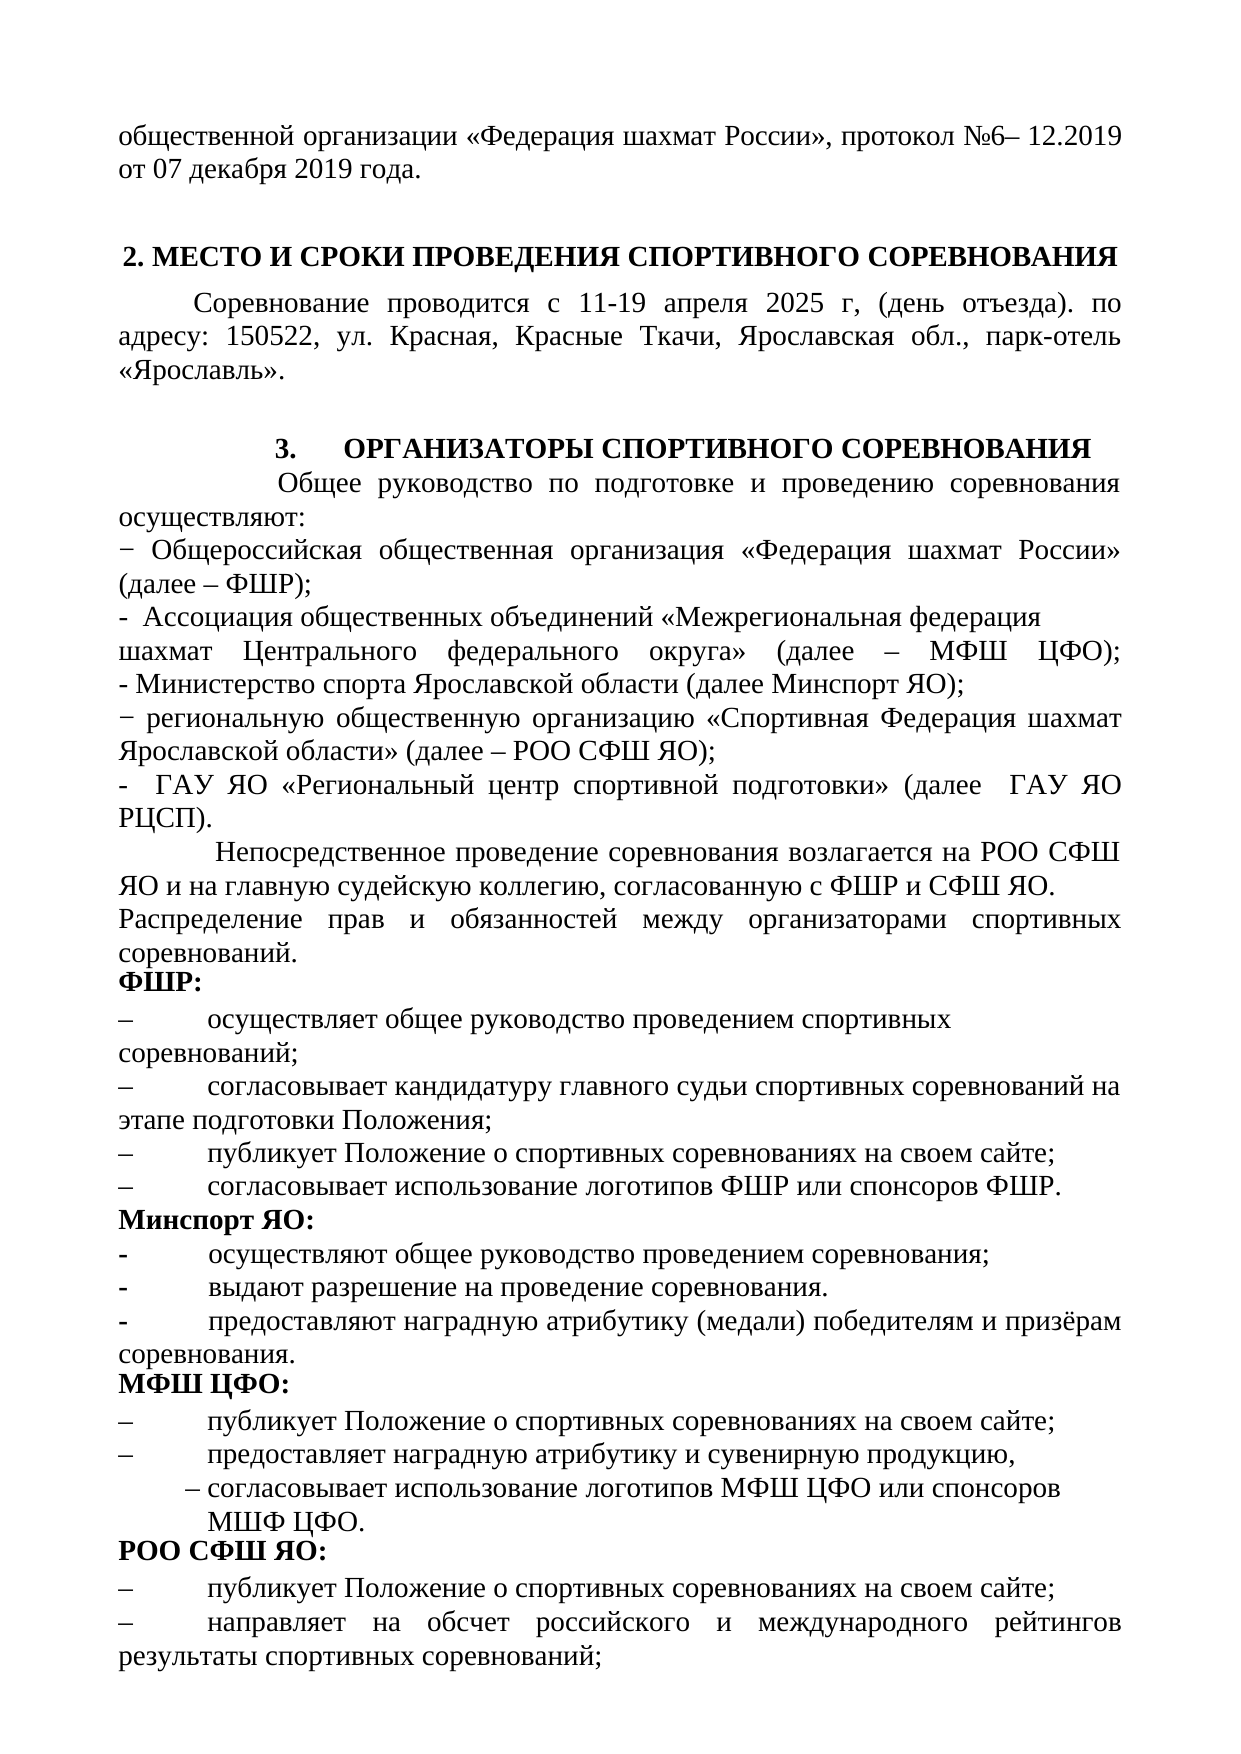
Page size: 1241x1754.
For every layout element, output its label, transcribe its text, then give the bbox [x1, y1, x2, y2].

list согласовывает использование логотипов МФШ ЦФО или спонсоров МШФ ЦФО. [185, 1470, 1122, 1537]
text Распределение прав и обязанностей между организаторами спортивных соревнований. [118, 901, 1122, 968]
text Непосредственное проведение соревнования возлагается на РОО СФШ ЯО и на главную судейскую коллегию, согласованную с ФШР и СФШ ЯО. [118, 834, 1122, 901]
text Общее руководство по подготовке и проведению соревнования осуществляют: [118, 465, 1122, 532]
list направляет на обсчет российского и международного рейтингов результаты спортивных соревнований; [118, 1604, 1122, 1671]
text шахмат Центрального федерального округа» (далее – МФШ ЦФО); - Министерство спорта Ярославской области (далее Минспорт ЯО); [118, 633, 1122, 700]
text - предоставляют наградную атрибутику (медали) победителям и призёрам соревнования. [118, 1303, 1122, 1370]
text ФШР: [118, 968, 1122, 997]
text МФШ ЦФО: [118, 1370, 1122, 1399]
list предоставляет наградную атрибутику и сувенирную продукцию, [118, 1437, 1122, 1470]
subtitle МЕСТО И СРОКИ ПРОВЕДЕНИЯ СПОРТИВНОГО СОРЕВНОВАНИЯ [118, 239, 1122, 272]
text - Ассоциация общественных объединений «Межрегиональная федерация [118, 599, 1122, 633]
text Минспорт ЯО: [118, 1202, 1122, 1236]
text РОО СФШ ЯО: [118, 1537, 1122, 1566]
list публикует Положение о спортивных соревнованиях на своем сайте; [118, 1571, 1122, 1604]
subtitle ОРГАНИЗАТОРЫ СПОРТИВНОГО СОРЕВНОВАНИЯ [274, 432, 1122, 465]
list согласовывает кандидатуру главного судьи спортивных соревнований на этапе подготовки Положения; [118, 1068, 1122, 1135]
text - ГAУ ЯО «Региональный центр спортивной подготовки» (далее ГАУ ЯО РЦСП). [118, 767, 1122, 834]
text - осуществляют общее руководство проведением соревнования; [118, 1236, 1122, 1269]
text Соревнование проводится c 11-19 апреля 2025 г, (день отъезда). по адресу: 150522, ул. Красная, Красные Ткачи, Ярославская обл., парк-отель «Ярославль». [118, 285, 1122, 386]
list согласовывает использование логотипов ФШР или спонсоров ФШР. [118, 1169, 1122, 1202]
list публикует Положение о спортивных соревнованиях на своем сайте; [118, 1135, 1122, 1169]
text − региональную общественную организацию «Спортивная Федерация шахмат Ярославской области» (далее – РОО СФШ ЯО); [118, 700, 1122, 767]
text - выдают разрешение на проведение соревнования. [118, 1269, 1122, 1303]
text общественной организации «Федерация шахмат России», протокол №6– 12.2019 от 07 декабря 2019 года. [118, 118, 1122, 185]
text − Общероссийская общественная организация «Федерация шахмат России» (далее – ФШР); [118, 532, 1122, 599]
list публикует Положение о спортивных соревнованиях на своем сайте; [118, 1403, 1122, 1437]
list осуществляет общее руководство проведением спортивных соревнований; [118, 1001, 1122, 1068]
